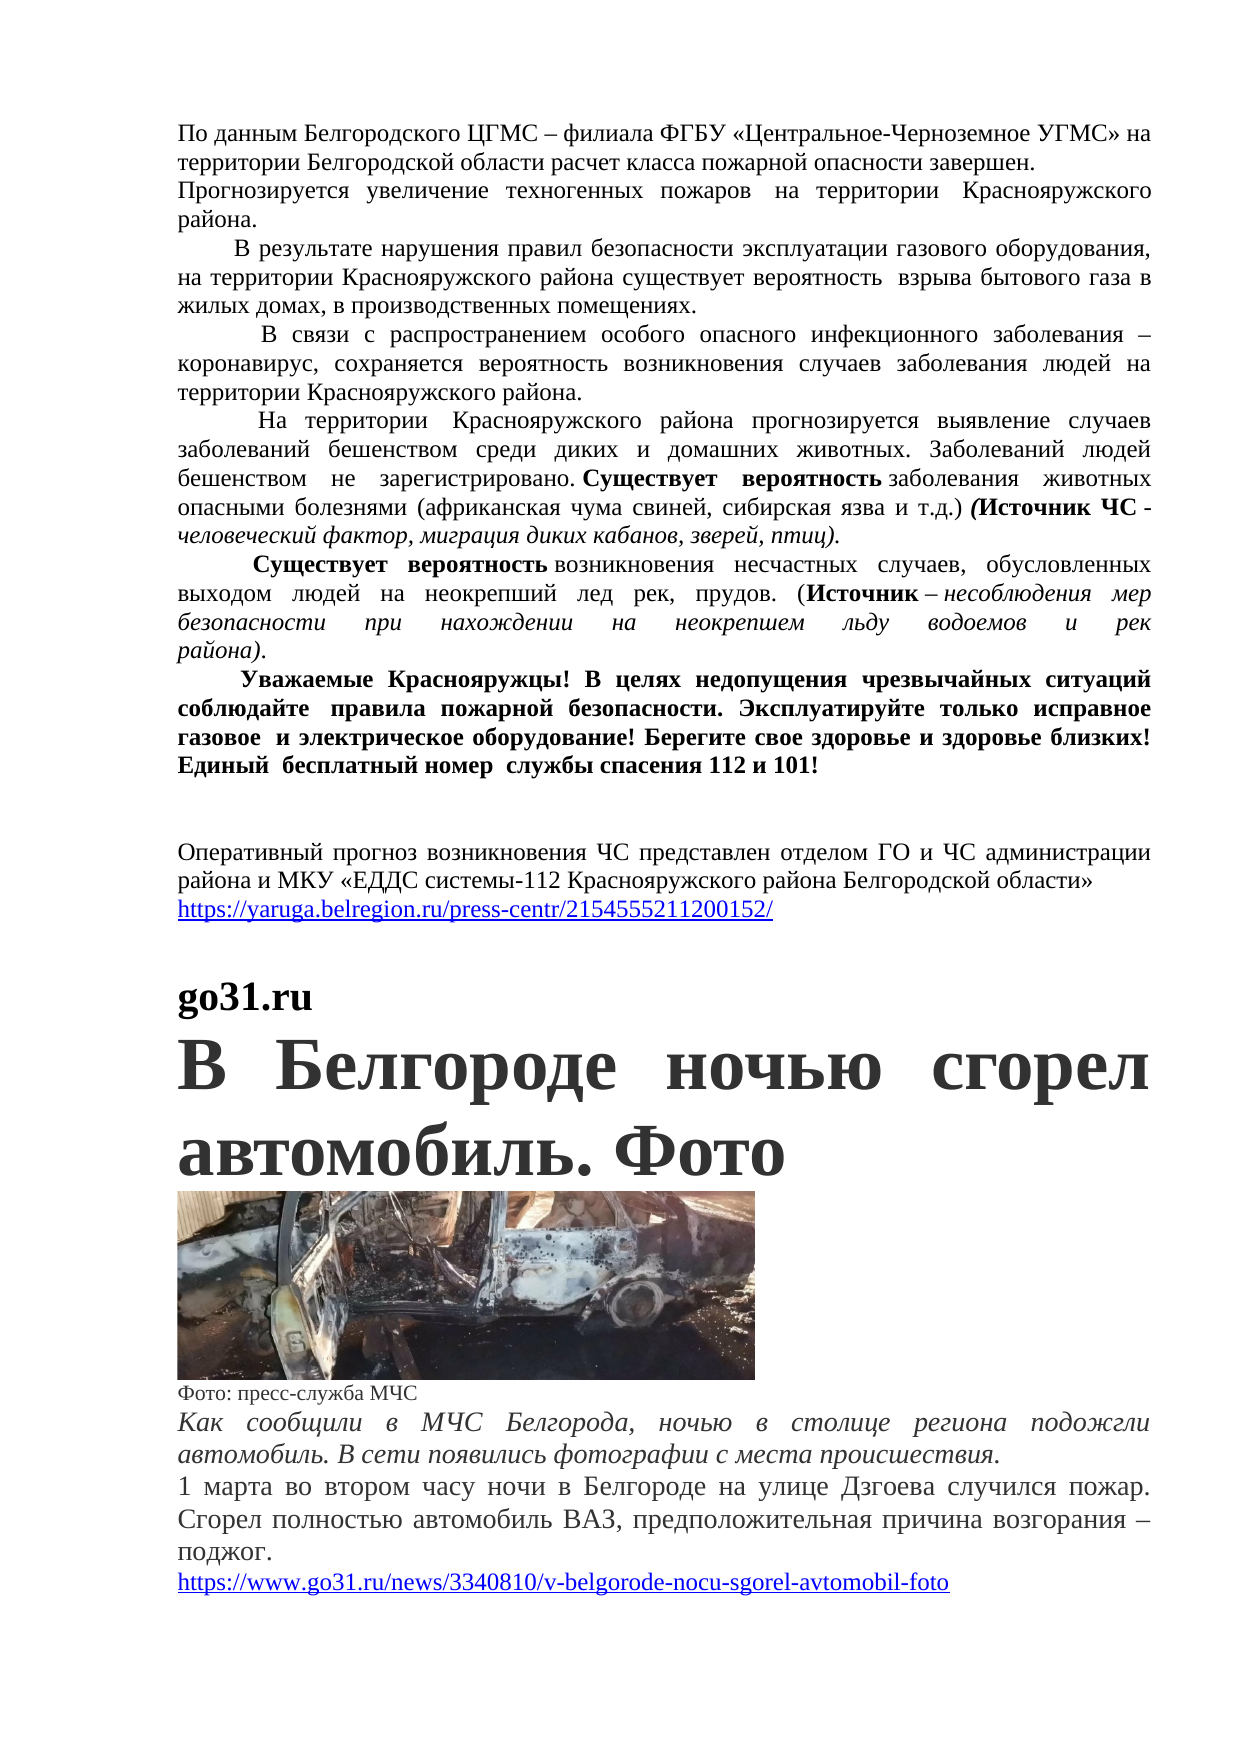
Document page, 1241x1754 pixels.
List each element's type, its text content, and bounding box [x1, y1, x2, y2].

text Существует вероятность возникновения несчастных случаев, обусловленных выходом людей на неокрепший лед рек, прудов. (Источник – несоблюдения мер безопасности при нахождении на неокрепшем льду водоемов и рек района). [177, 549, 1152, 664]
text Оперативный прогноз возникновения ЧС представлен отделом ГО и ЧС администрации района и МКУ «ЕДДС системы-112 Краснояружского района Белгородской области» [177, 837, 1152, 894]
text Уважаемые Краснояружцы! В целях недопущения чрезвычайных ситуаций соблюдайте правила пожарной безопасности. Эксплуатируйте только исправное газовое и электрическое оборудование! Берегите свое здоровье и здоровье близких! Единый бесплатный номер службы спасения 112 и 101! [177, 664, 1152, 779]
text В результате нарушения правил безопасности эксплуатации газового оборудования, на территории Краснояружского района существует вероятность взрыва бытового газа в жилых домах, в производственных помещениях. [177, 233, 1152, 319]
picture [177, 1191, 755, 1380]
text По данным Белгородского ЦГМС – филиала ФГБУ «Центральное-Черноземное УГМС» на территории Белгородской области расчет класса пожарной опасности завершен. [177, 118, 1152, 176]
text На территории Краснояружского района прогнозируется выявление случаев заболеваний бешенством среди диких и домашних животных. Заболеваний людей бешенством не зарегистрировано. Существует вероятность заболевания животных опасными болезнями (африканская чума свиней, сибирская язва и т.д.) (Источник ЧС - человеческий фактор, миграция диких кабанов, зверей, птиц). [177, 406, 1152, 549]
text https://yaruga.belregion.ru/press-centr/2154555211200152/ [177, 894, 1152, 923]
text В связи с распространением особого опасного инфекционного заболевания – коронавирус, сохраняется вероятность возникновения случаев заболевания людей на территории Краснояружского района. [177, 319, 1152, 406]
text https://www.go31.ru/news/3340810/v-belgorode-nocu-sgorel-avtomobil-foto [177, 1567, 1152, 1595]
subtitle В Белгороде ночью сгорел автомобиль. Фото [177, 1019, 1152, 1191]
text Как сообщили в МЧС Белгорода, ночью в столице региона подожгли автомобиль. В сети появились фотографии с места происшествия. [177, 1405, 1152, 1469]
text Прогнозируется увеличение техногенных пожаров на территории Краснояружского района. [177, 176, 1152, 233]
text 1 марта во втором часу ночи в Белгороде на улице Дзгоева случился пожар. Сгорел полностью автомобиль ВАЗ, предположительная причина возгорания – поджог. [177, 1469, 1152, 1567]
text Фото: пресс-служба МЧС [177, 1379, 1152, 1405]
text go31.ru [177, 971, 1152, 1019]
